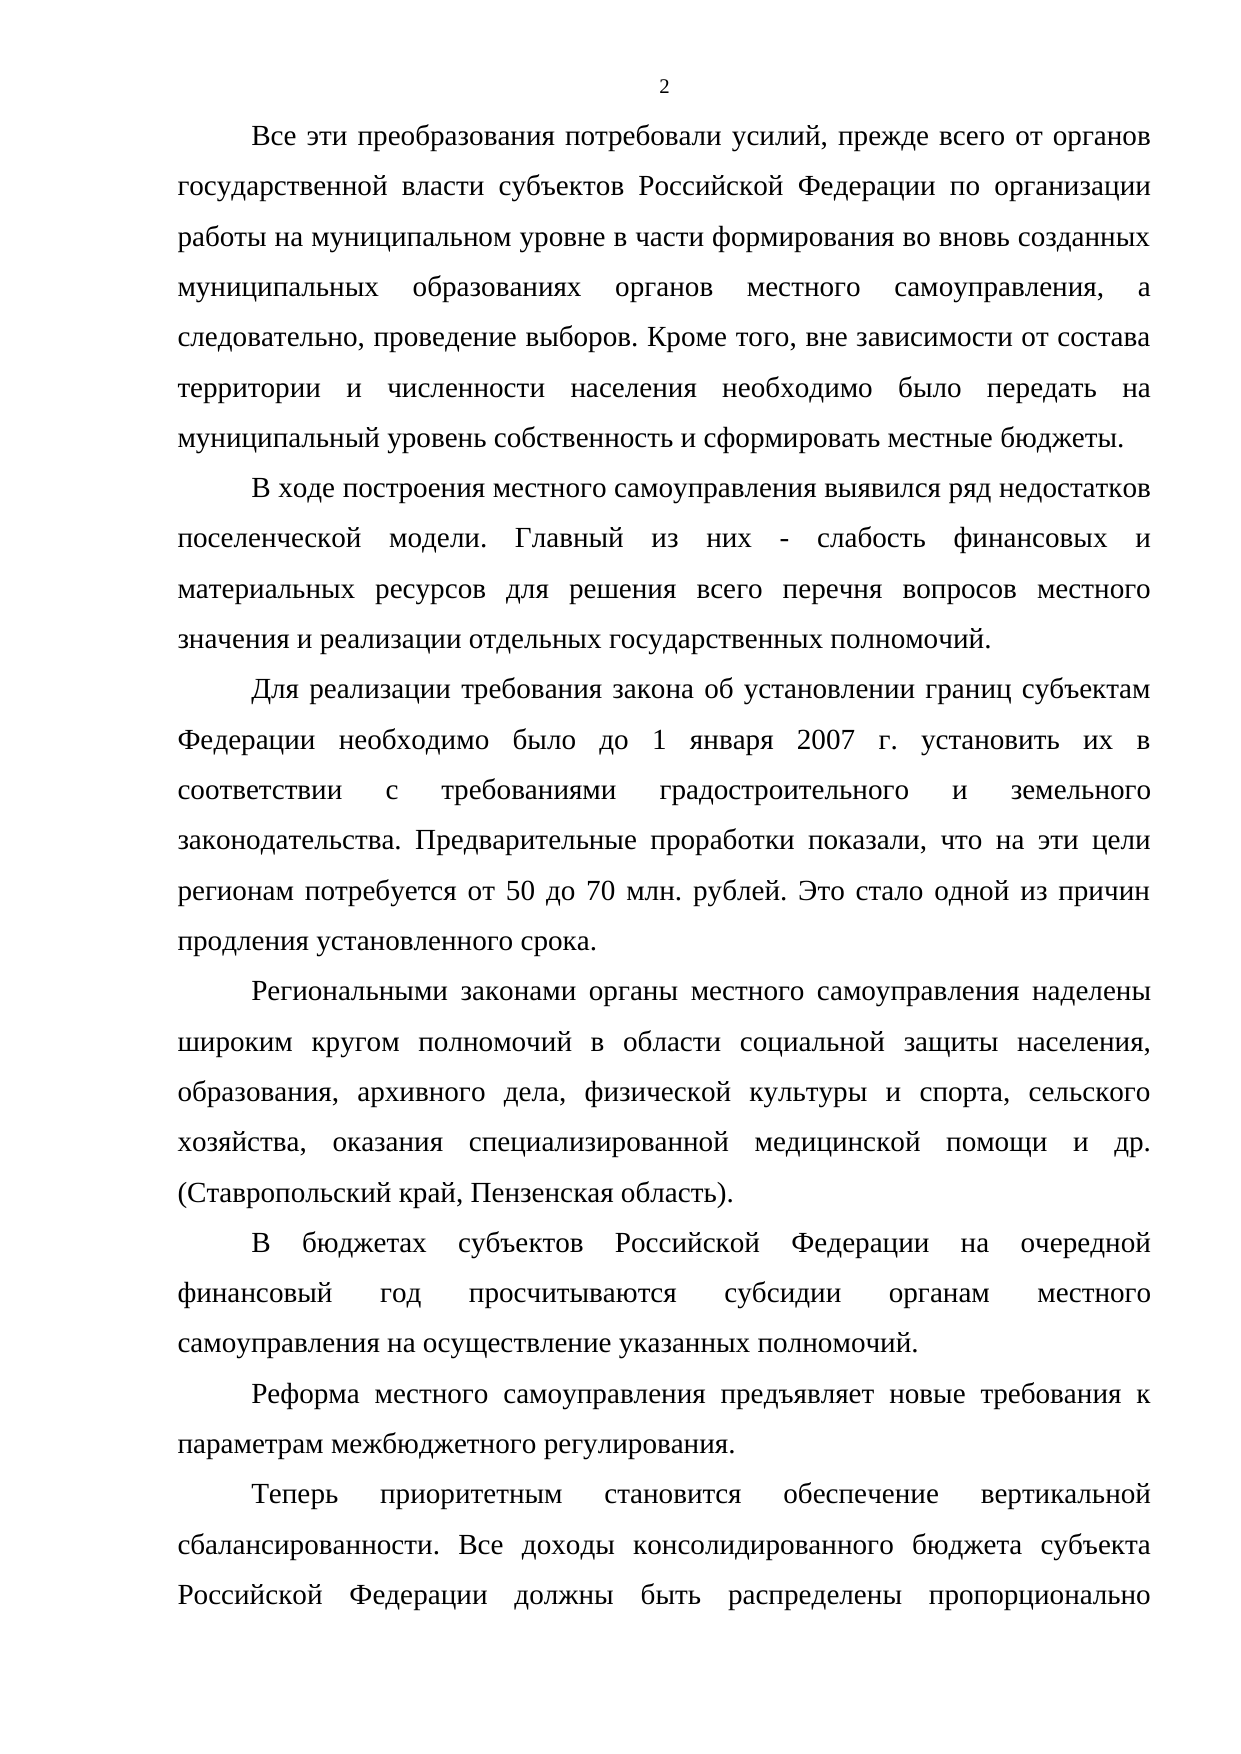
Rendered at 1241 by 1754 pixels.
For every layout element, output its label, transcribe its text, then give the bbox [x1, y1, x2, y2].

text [177, 1477, 1152, 1611]
text Все эти преобразования потребовали усилий, прежде всего от органов государственной власти субъектов Российской Федерации по организации работы на муниципальном уровне в части формирования во вновь созданных муниципальных образованиях органов местного самоуправления, а следовательно, проведение выборов. Кроме того, вне зависимости от состава территории и численности населения необходимо было передать на муниципальный уровень собственность и сформировать местные бюджеты. [177, 118, 1152, 453]
text В бюджетах субъектов Российской Федерации на очередной финансовый год просчитываются субсидии органам местного самоуправления на осуществление указанных полномочий. [177, 1225, 1152, 1359]
text Региональными законами органы местного самоуправления наделены широким кругом полномочий в области социальной защиты населения, образования, архивного дела, физической культуры и спорта, сельского хозяйства, оказания специализированной медицинской помощи и др. (Ставропольский край, Пензенская область). [177, 973, 1152, 1208]
text В ходе построения местного самоуправления выявился ряд недостатков поселенческой модели. Главный из них - слабость финансовых и материальных ресурсов для решения всего перечня вопросов местного значения и реализации отдельных государственных полномочий. [177, 470, 1152, 655]
text Реформа местного самоуправления предъявляет новые требования к параметрам межбюджетного регулирования. [177, 1376, 1152, 1460]
text Для реализации требования закона об установлении границ субъектам Федерации необходимо было до 1 января 2007 г. установить их в соответствии с требованиями градостроительного и земельного законодательства. Предварительные проработки показали, что на эти цели регионам потребуется от 50 до 70 млн. рублей. Это стало одной из причин продления установленного срока. [177, 672, 1152, 957]
